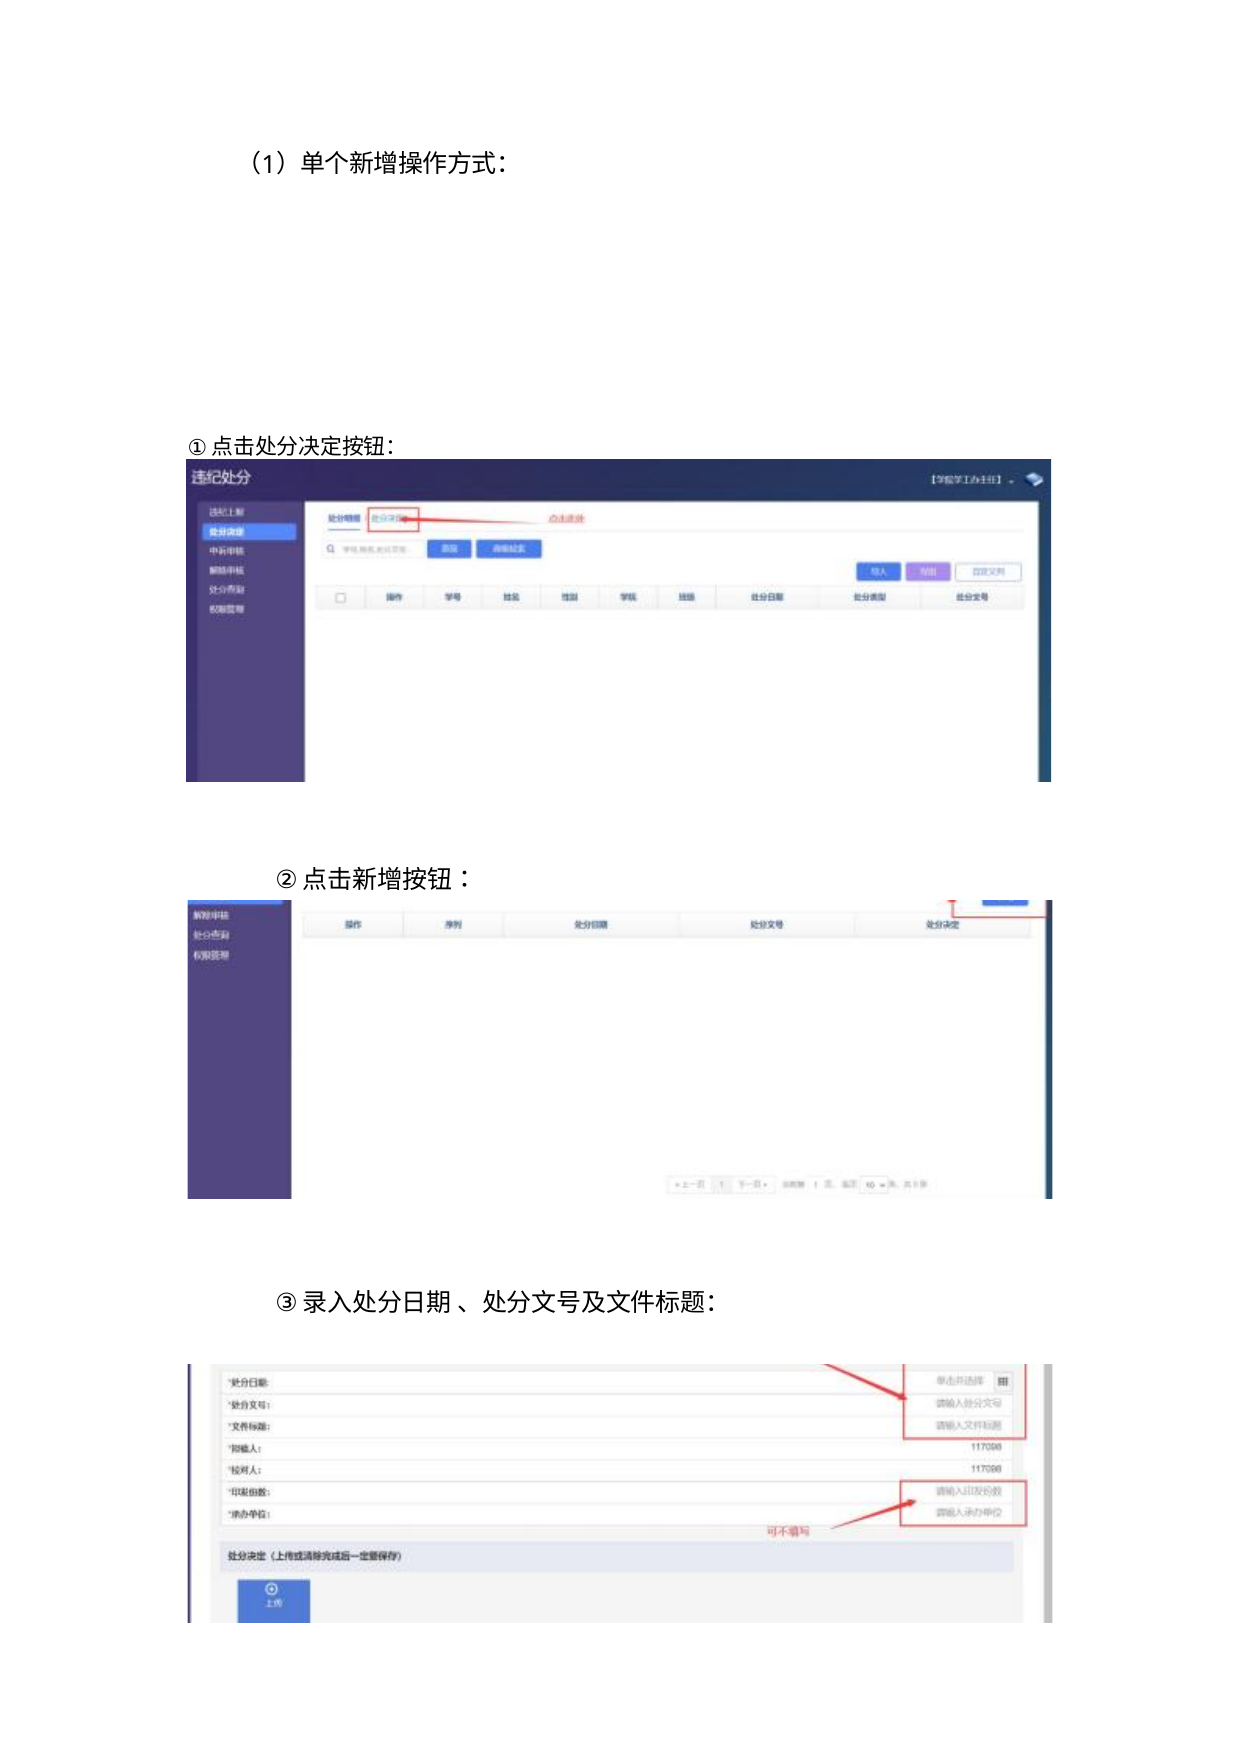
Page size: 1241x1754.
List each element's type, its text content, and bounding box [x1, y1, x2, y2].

picture [187, 1364, 1053, 1623]
text （1）单个新增操作方式： [236, 149, 1054, 184]
text ②点击新增按钮： [275, 864, 1054, 900]
text ③录入处分日期 、处分文号及文件标题： [275, 1287, 1054, 1323]
picture [187, 900, 1053, 1199]
picture [186, 459, 1052, 782]
